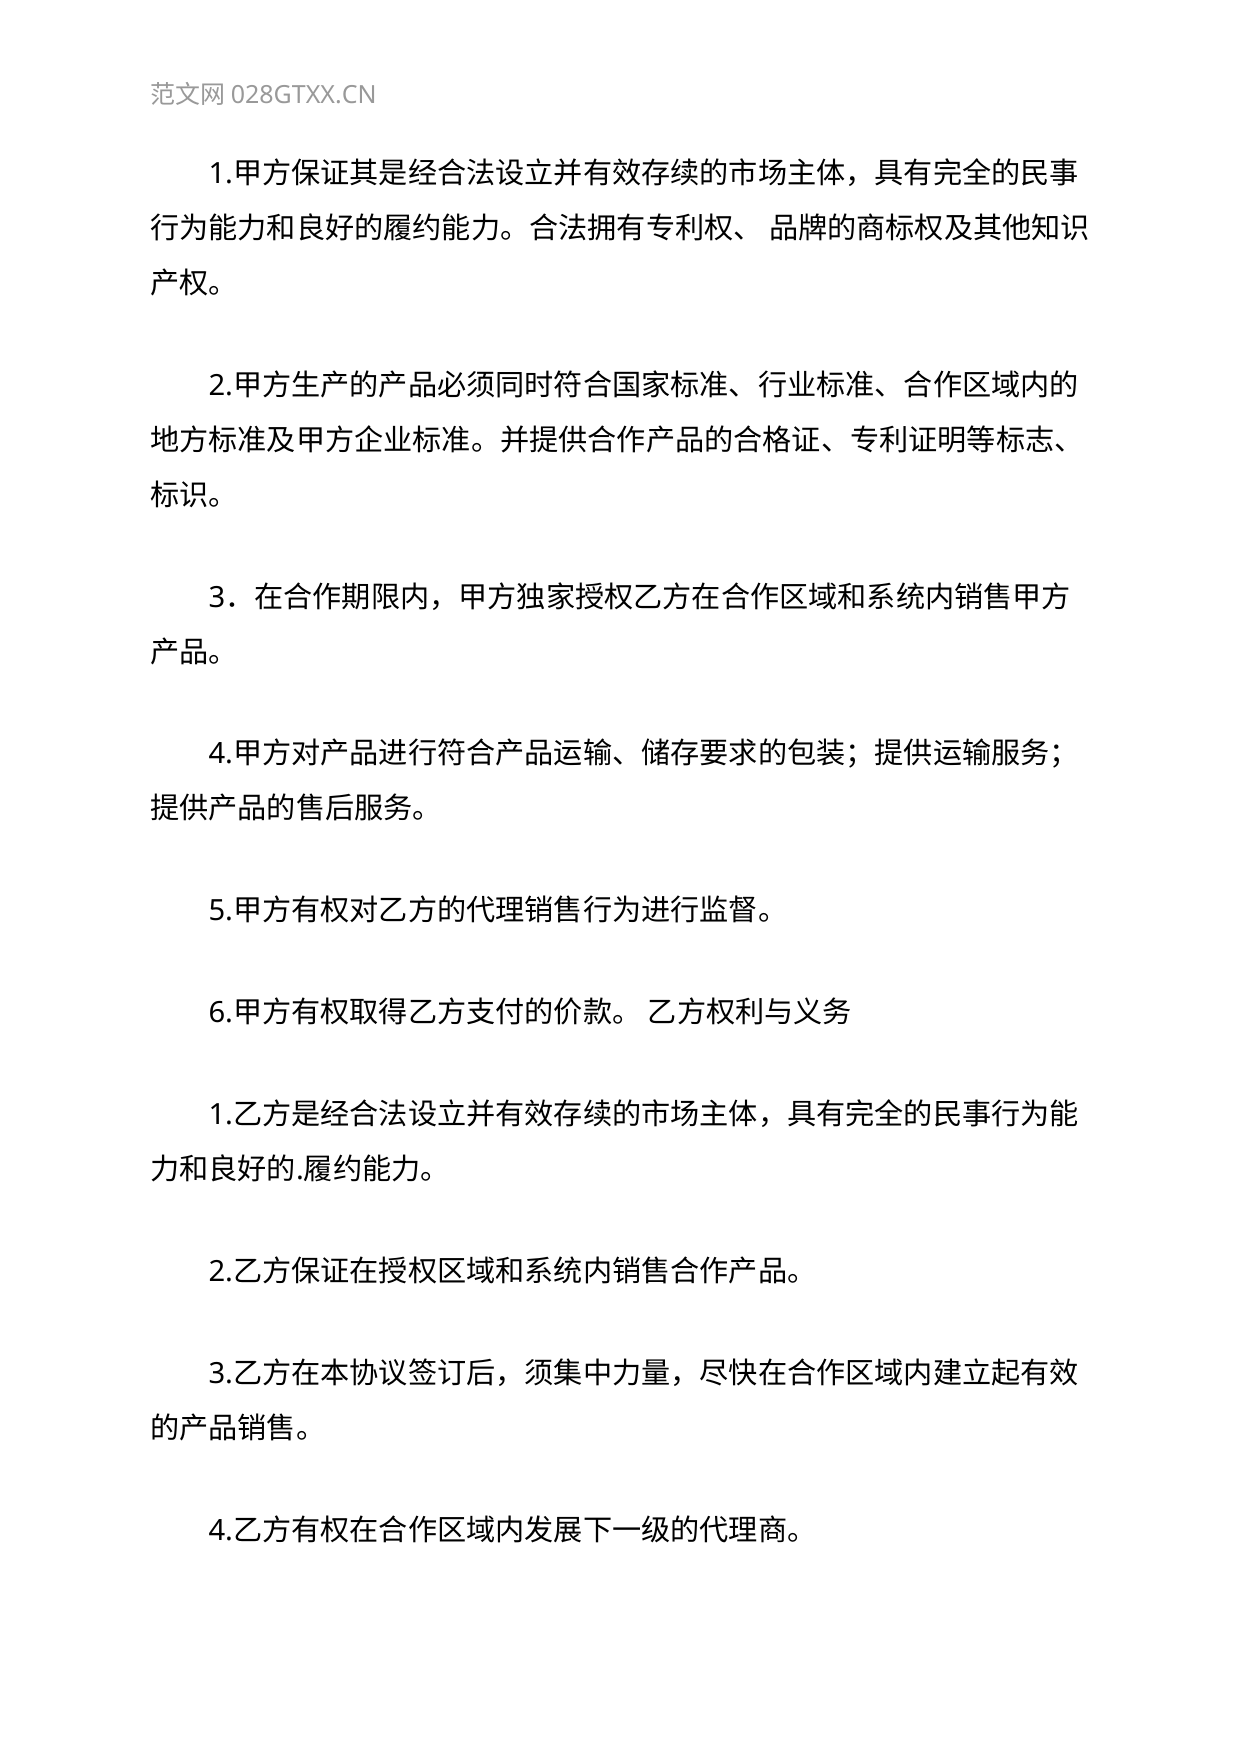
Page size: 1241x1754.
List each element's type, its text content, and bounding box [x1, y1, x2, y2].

text 2.甲方生产的产品必须同时符合国家标准、行业标准、合作区域内的地方标准及甲方企业标准。并提供合作产品的合格证、专利证明等标志、标识。 [150, 362, 1090, 514]
text 5.甲方有权对乙方的代理销售行为进行监督。 [150, 887, 1090, 929]
text 3.乙方在本协议签订后，须集中力量，尽快在合作区域内建立起有效的产品销售。 [150, 1350, 1090, 1447]
text 6.甲方有权取得乙方支付的价款。 乙方权利与义务 [150, 989, 1090, 1031]
text 1.甲方保证其是经合法设立并有效存续的市场主体，具有完全的民事行为能力和良好的履约能力。合法拥有专利权、 品牌的商标权及其他知识产权。 [150, 150, 1090, 302]
text 3．在合作期限内，甲方独家授权乙方在合作区域和系统内销售甲方产品。 [150, 573, 1090, 671]
text 1.乙方是经合法设立并有效存续的市场主体，具有完全的民事行为能力和良好的.履约能力。 [150, 1091, 1090, 1188]
text 2.乙方保证在授权区域和系统内销售合作产品。 [150, 1248, 1090, 1290]
text 4.甲方对产品进行符合产品运输、储存要求的包装；提供运输服务；提供产品的售后服务。 [150, 730, 1090, 827]
text 4.乙方有权在合作区域内发展下一级的代理商。 [150, 1507, 1090, 1549]
